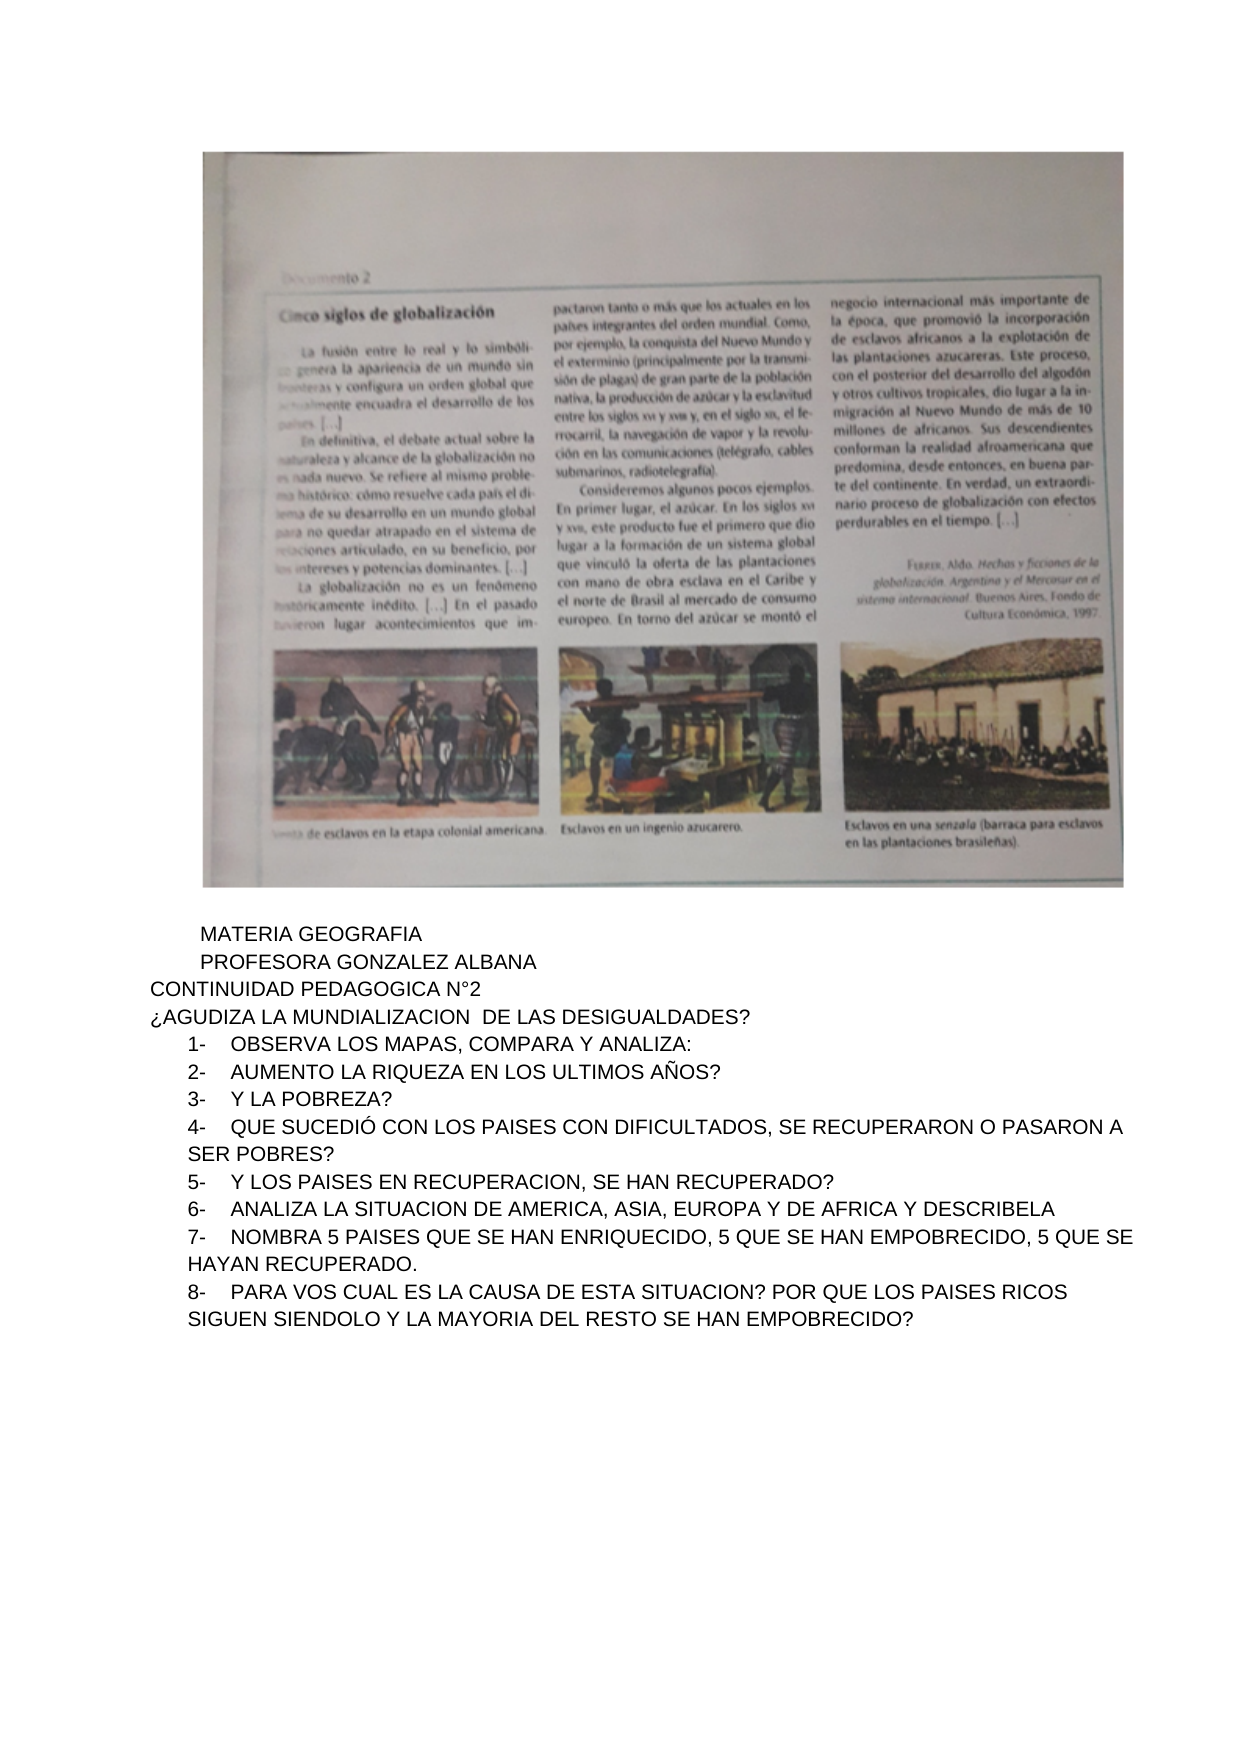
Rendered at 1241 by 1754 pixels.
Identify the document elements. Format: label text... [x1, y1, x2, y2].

text 6- ANALIZA LA SITUACION DE AMERICA, ASIA, EUROPA Y DE AFRICA Y DESCRIBELA [187, 1197, 1153, 1221]
text 5- Y LOS PAISES EN RECUPERACION, SE HAN RECUPERADO? [187, 1169, 1153, 1193]
text ¿AGUDIZA LA MUNDIALIZACION DE LAS DESIGUALDADES? [150, 1004, 1153, 1028]
text 4- QUE SUCEDIÓ CON LOS PAISES CON DIFICULTADOS, SE RECUPERARON O PASARON A SER POBRES? [187, 1114, 1153, 1166]
text 7- NOMBRA 5 PAISES QUE SE HAN ENRIQUECIDO, 5 QUE SE HAN EMPOBRECIDO, 5 QUE SE HAYAN RECUPERADO. [187, 1224, 1153, 1276]
text PROFESORA GONZALEZ ALBANA [200, 949, 1153, 973]
picture [200, 150, 1127, 891]
text 8- PARA VOS CUAL ES LA CAUSA DE ESTA SITUACION? POR QUE LOS PAISES RICOS SIGUEN SIENDOLO Y LA MAYORIA DEL RESTO SE HAN EMPOBRECIDO? [187, 1279, 1153, 1331]
text 1- OBSERVA LOS MAPAS, COMPARA Y ANALIZA: [187, 1032, 1153, 1056]
text CONTINUIDAD PEDAGOGICA N°2 [150, 977, 1153, 1001]
text MATERIA GEOGRAFIA [200, 922, 1153, 946]
text 2- AUMENTO LA RIQUEZA EN LOS ULTIMOS AÑOS? [187, 1059, 1153, 1083]
text 3- Y LA POBREZA? [187, 1087, 1153, 1111]
